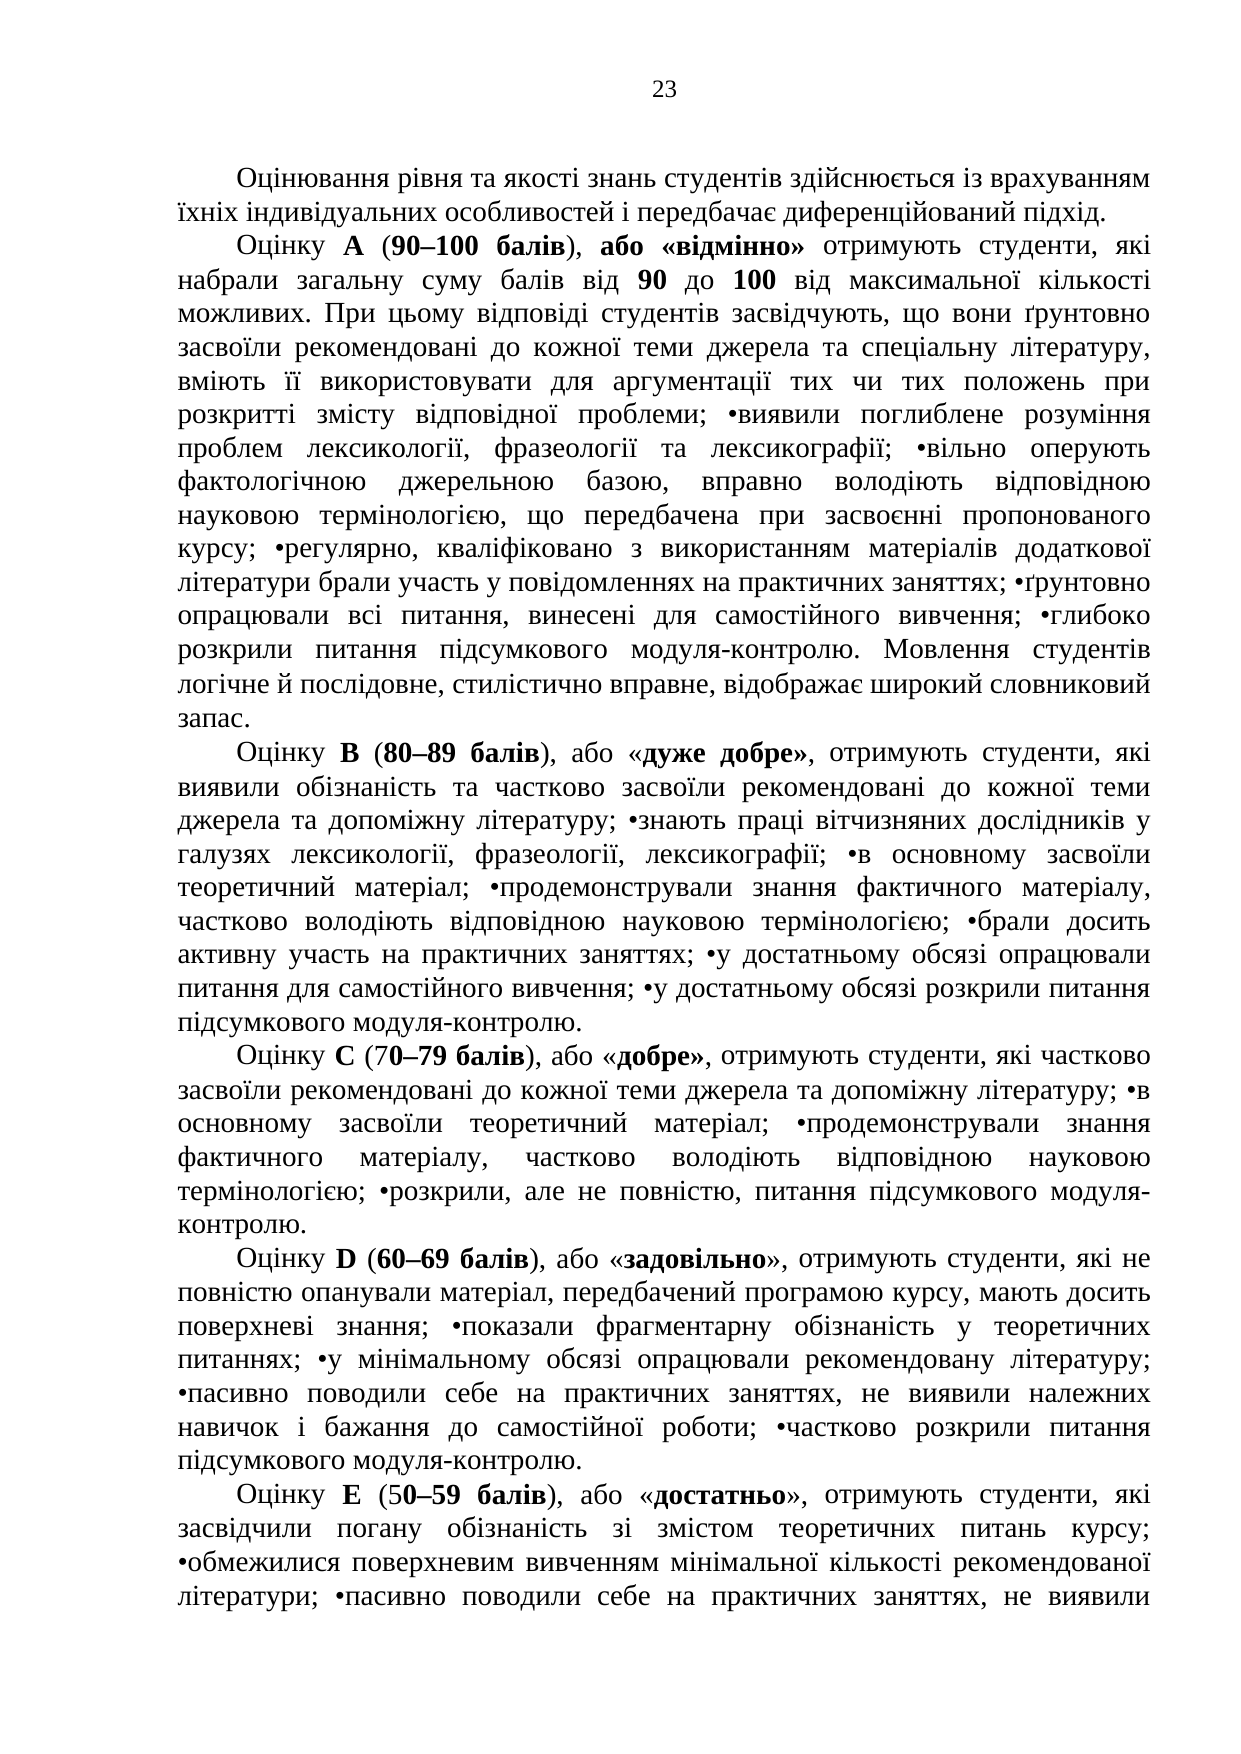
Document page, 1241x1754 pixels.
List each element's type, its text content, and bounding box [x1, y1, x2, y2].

text Оцінку D (60–69 балів), або «задовільно», отримують студенти, які не повністю опанували матеріал, передбачений програмою курсу, мають досить поверхневі знання; •показали фрагментарну обізнаність у теоретичних питаннях; •у мінімальному обсязі опрацювали рекомендовану літературу; •пасивно поводили себе на практичних заняттях, не виявили належних навичок і бажання до самостійної роботи; •частково розкрили питання підсумкового модуля-контролю. [177, 1240, 1152, 1476]
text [177, 1476, 1152, 1611]
text Оцінку А (90–100 балів), або «відмінно» отримують студенти, які набрали загальну суму балів від 90 до 100 від максимальної кількості можливих. При цьому відповіді студентів засвідчують, що вони ґрунтовно засвоїли рекомендовані до кожної теми джерела та спеціальну літературу, вміють її використовувати для аргументації тих чи тих положень при розкритті змісту відповідної проблеми; •виявили поглиблене розуміння проблем лексикології, фразеології та лексикографії; •вільно оперують фактологічною джерельною базою, вправно володіють відповідною науковою термінологією, що передбачена при засвоєнні пропонованого курсу; •регулярно, кваліфіковано з використанням матеріалів додаткової літератури брали участь у повідомленнях на практичних заняттях; •ґрунтовно опрацювали всі питання, винесені для самостійного вивчення; •глибоко розкрили питання підсумкового модуля-контролю. Мовлення студентів логічне й послідовне, стилістично вправне, відображає широкий словниковий запас. [177, 227, 1152, 734]
text Оцінку С (70–79 балів), або «добре», отримують студенти, які частково засвоїли рекомендовані до кожної теми джерела та допоміжну літературу; •в основному засвоїли теоретичний матеріал; •продемонстрували знання фактичного матеріалу, частково володіють відповідною науковою термінологією; •розкрили, але не повністю, питання підсумкового модуля-контролю. [177, 1037, 1152, 1240]
text Оцінювання рівня та якості знань студентів здійснюється із врахуванням їхніх індивідуальних особливостей і передбачає диференційований підхід. [177, 160, 1152, 227]
text Оцінку В (80–89 балів), або «дуже добре», отримують студенти, які виявили обізнаність та частково засвоїли рекомендовані до кожної теми джерела та допоміжну літературу; •знають праці вітчизняних дослідників у галузях лексикології, фразеології, лексикографії; •в основному засвоїли теоретичний матеріал; •продемонстрували знання фактичного матеріалу, частково володіють відповідною науковою термінологією; •брали досить активну участь на практичних заняттях; •у достатньому обсязі опрацювали питання для самостійного вивчення; •у достатньому обсязі розкрили питання підсумкового модуля-контролю. [177, 734, 1152, 1037]
